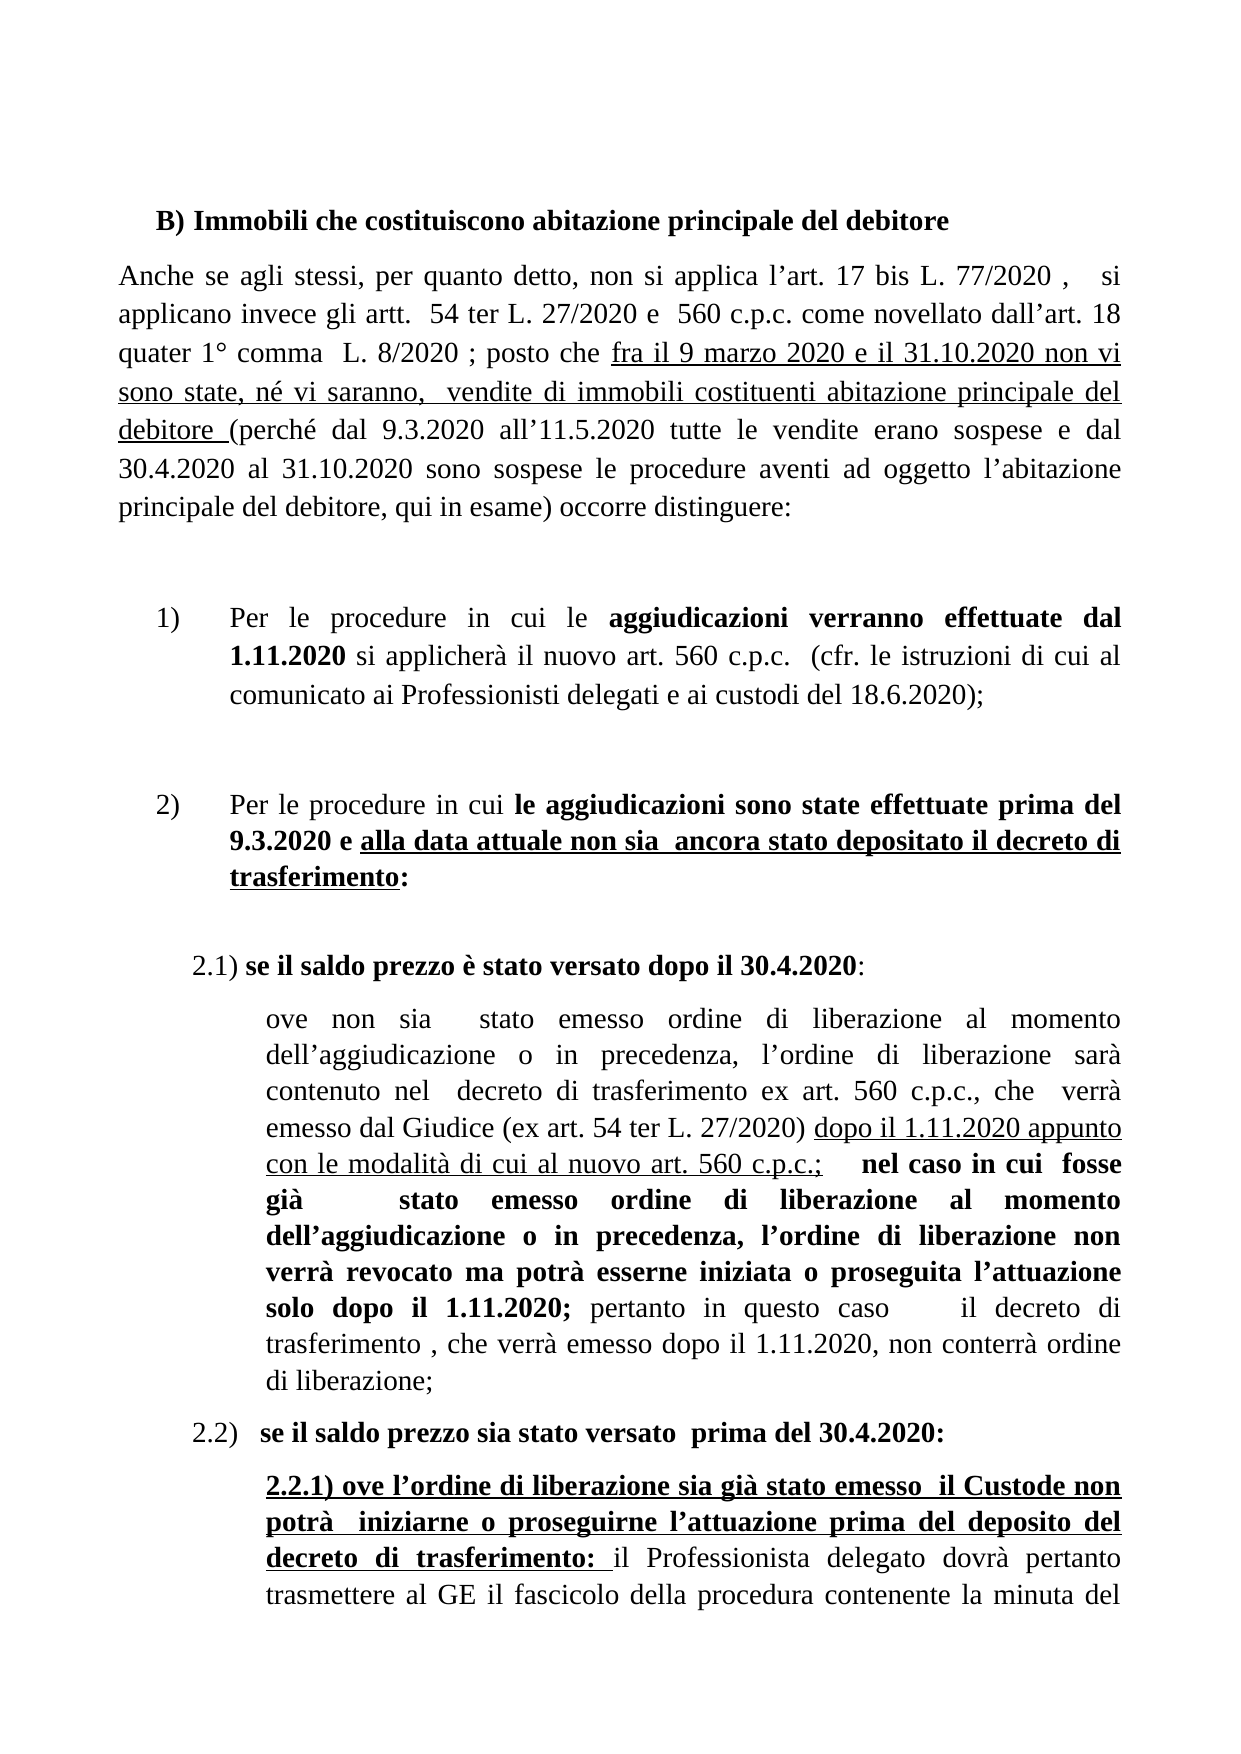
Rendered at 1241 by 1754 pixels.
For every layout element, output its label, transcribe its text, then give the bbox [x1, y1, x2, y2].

text ove non sia stato emesso ordine di liberazione al momento dell’aggiudicazione o in precedenza, l’ordine di liberazione sarà contenuto nel decreto di trasferimento ex art. 560 c.p.c., che verrà emesso dal Giudice (ex art. 54 ter L. 27/2020) dopo il 1.11.2020 appunto con le modalità di cui al nuovo art. 560 c.p.c.; nel caso in cui fosse già stato emesso ordine di liberazione al momento dell’aggiudicazione o in precedenza, l’ordine di liberazione non verrà revocato ma potrà esserne iniziata o proseguita l’attuazione solo dopo il 1.11.2020; pertanto in questo caso il decreto di trasferimento , che verrà emesso dopo il 1.11.2020, non conterrà ordine di liberazione; [266, 1001, 1122, 1396]
text 2.1) se il saldo prezzo è stato versato dopo il 30.4.2020: [118, 948, 1122, 982]
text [266, 1535, 1122, 1610]
text Anche se agli stessi, per quanto detto, non si applica l’art. 17 bis L. 77/2020 , si applicano invece gli artt. 54 ter L. 27/2020 e 560 c.p.c. come novellato dall’art. 18 quater 1° comma L. 8/2020 ; posto che fra il 9 marzo 2020 e il 31.10.2020 non vi sono state, né vi saranno, vendite di immobili costituenti abitazione principale del debitore (perché dal 9.3.2020 all’11.5.2020 tutte le vendite erano sospese e dal 30.4.2020 al 31.10.2020 sono sospese le procedure aventi ad oggetto l’abitazione principale del debitore, qui in esame) occorre distinguere: [118, 258, 1122, 403]
list Per le procedure in cui le aggiudicazioni verranno effettuate dal 1.11.2020 si applicherà il nuovo art. 560 c.p.c. (cfr. le istruzioni di cui al comunicato ai Professionisti delegati e ai custodi del 18.6.2020); [156, 600, 1122, 710]
text 2.2) se il saldo prezzo sia stato versato prima del 30.4.2020: [192, 1416, 1122, 1449]
list Per le procedure in cui le aggiudicazioni sono state effettuate prima del 9.3.2020 e alla data attuale non sia ancora stato depositato il decreto di trasferimento: [156, 787, 1122, 893]
text Anche se agli stessi, per quanto detto, non si applica l’art. 17 bis L. 77/2020 , si applicano invece gli artt. 54 ter L. 27/2020 e 560 c.p.c. come novellato dall’art. 18 quater 1° comma L. 8/2020 ; posto che fra il 9 marzo 2020 e il 31.10.2020 non vi sono state, né vi saranno, vendite di immobili costituenti abitazione principale del debitore (perché dal 9.3.2020 all’11.5.2020 tutte le vendite erano sospese e dal 30.4.2020 al 31.10.2020 sono sospese le procedure aventi ad oggetto l’abitazione principale del debitore, qui in esame) occorre distinguere: [118, 404, 1122, 523]
list Immobili che costituiscono abitazione principale del debitore [156, 203, 1122, 236]
